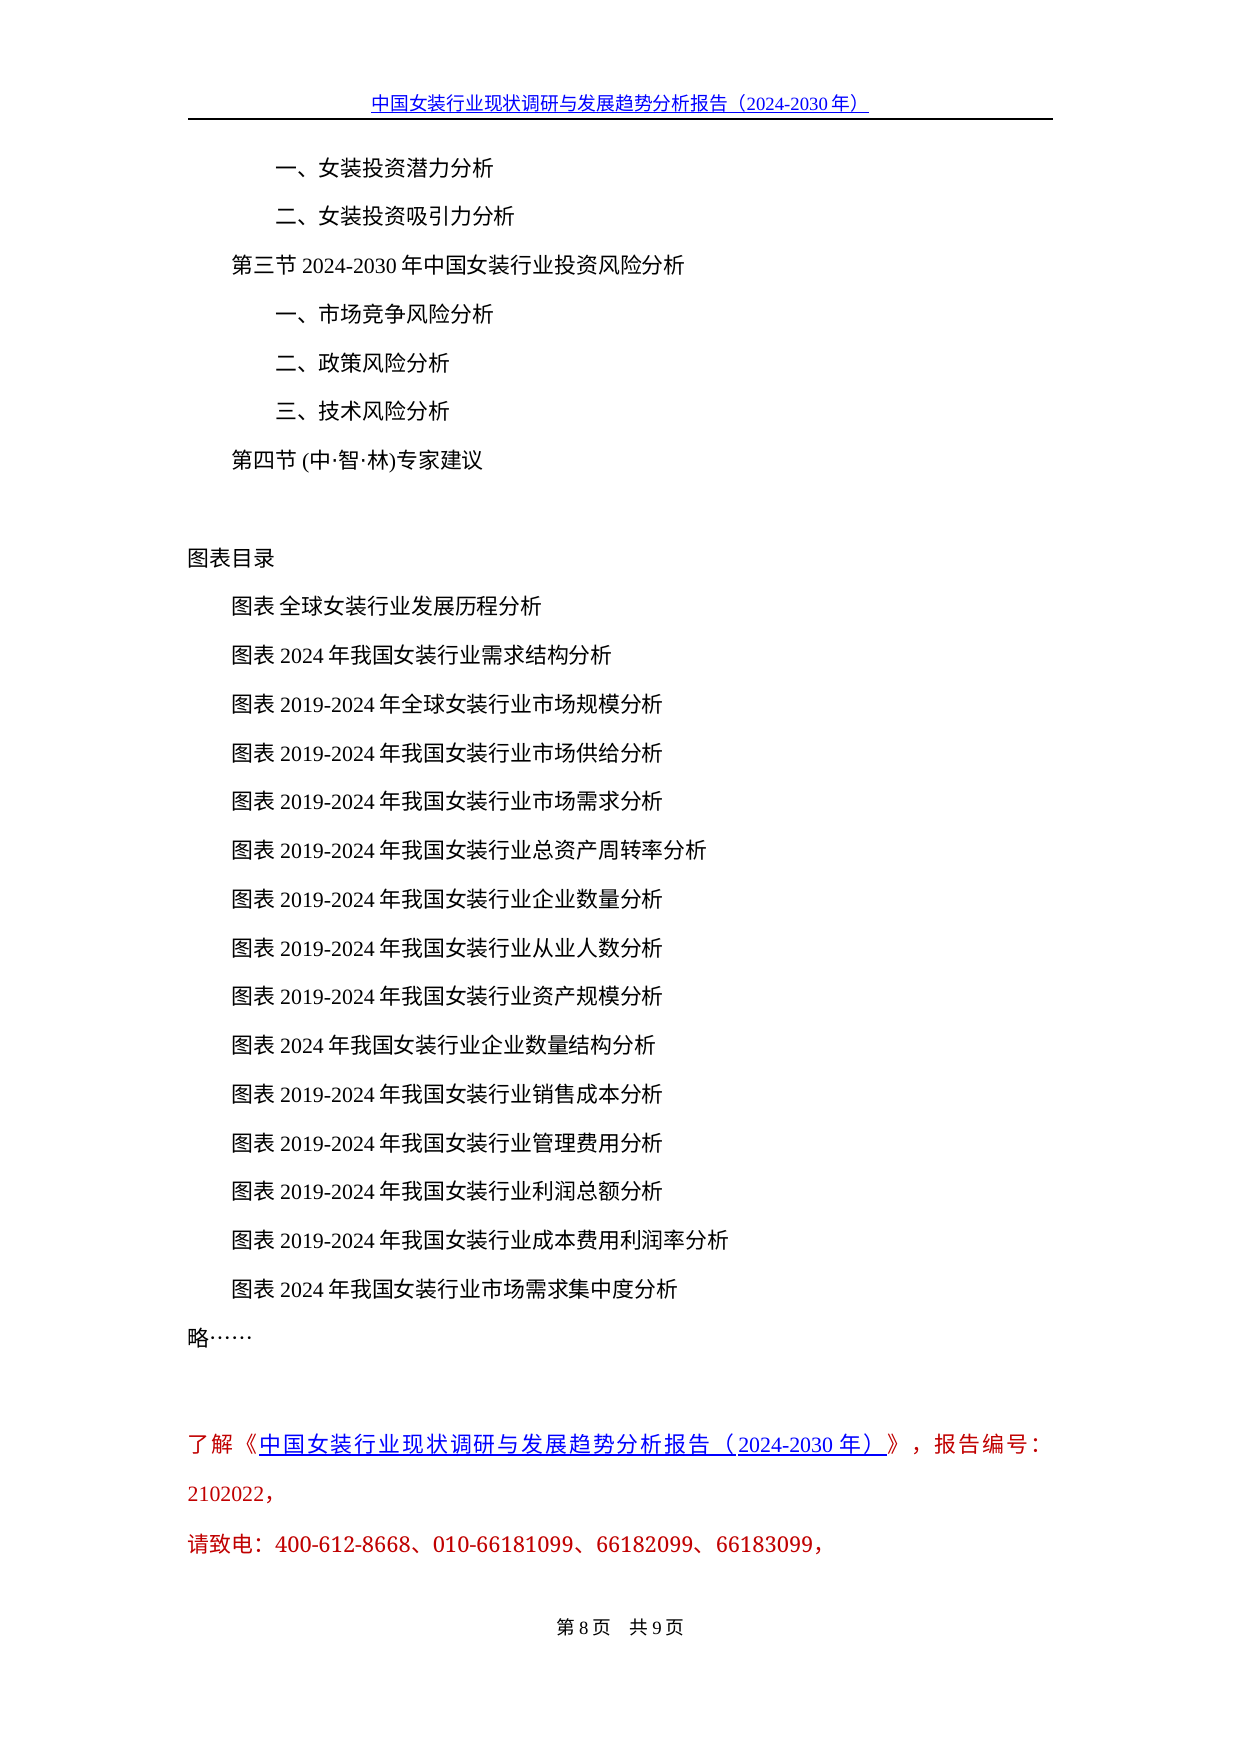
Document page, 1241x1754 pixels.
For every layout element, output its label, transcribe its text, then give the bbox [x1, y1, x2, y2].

text 了解《中国女装行业现状调研与发展趋势分析报告（2024-2030年）》，报告编号：2102022， [187, 1427, 1053, 1508]
text 请致电：400-612-8668、010-66181099、66182099、66183099， [187, 1527, 1053, 1559]
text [187, 150, 1053, 1353]
